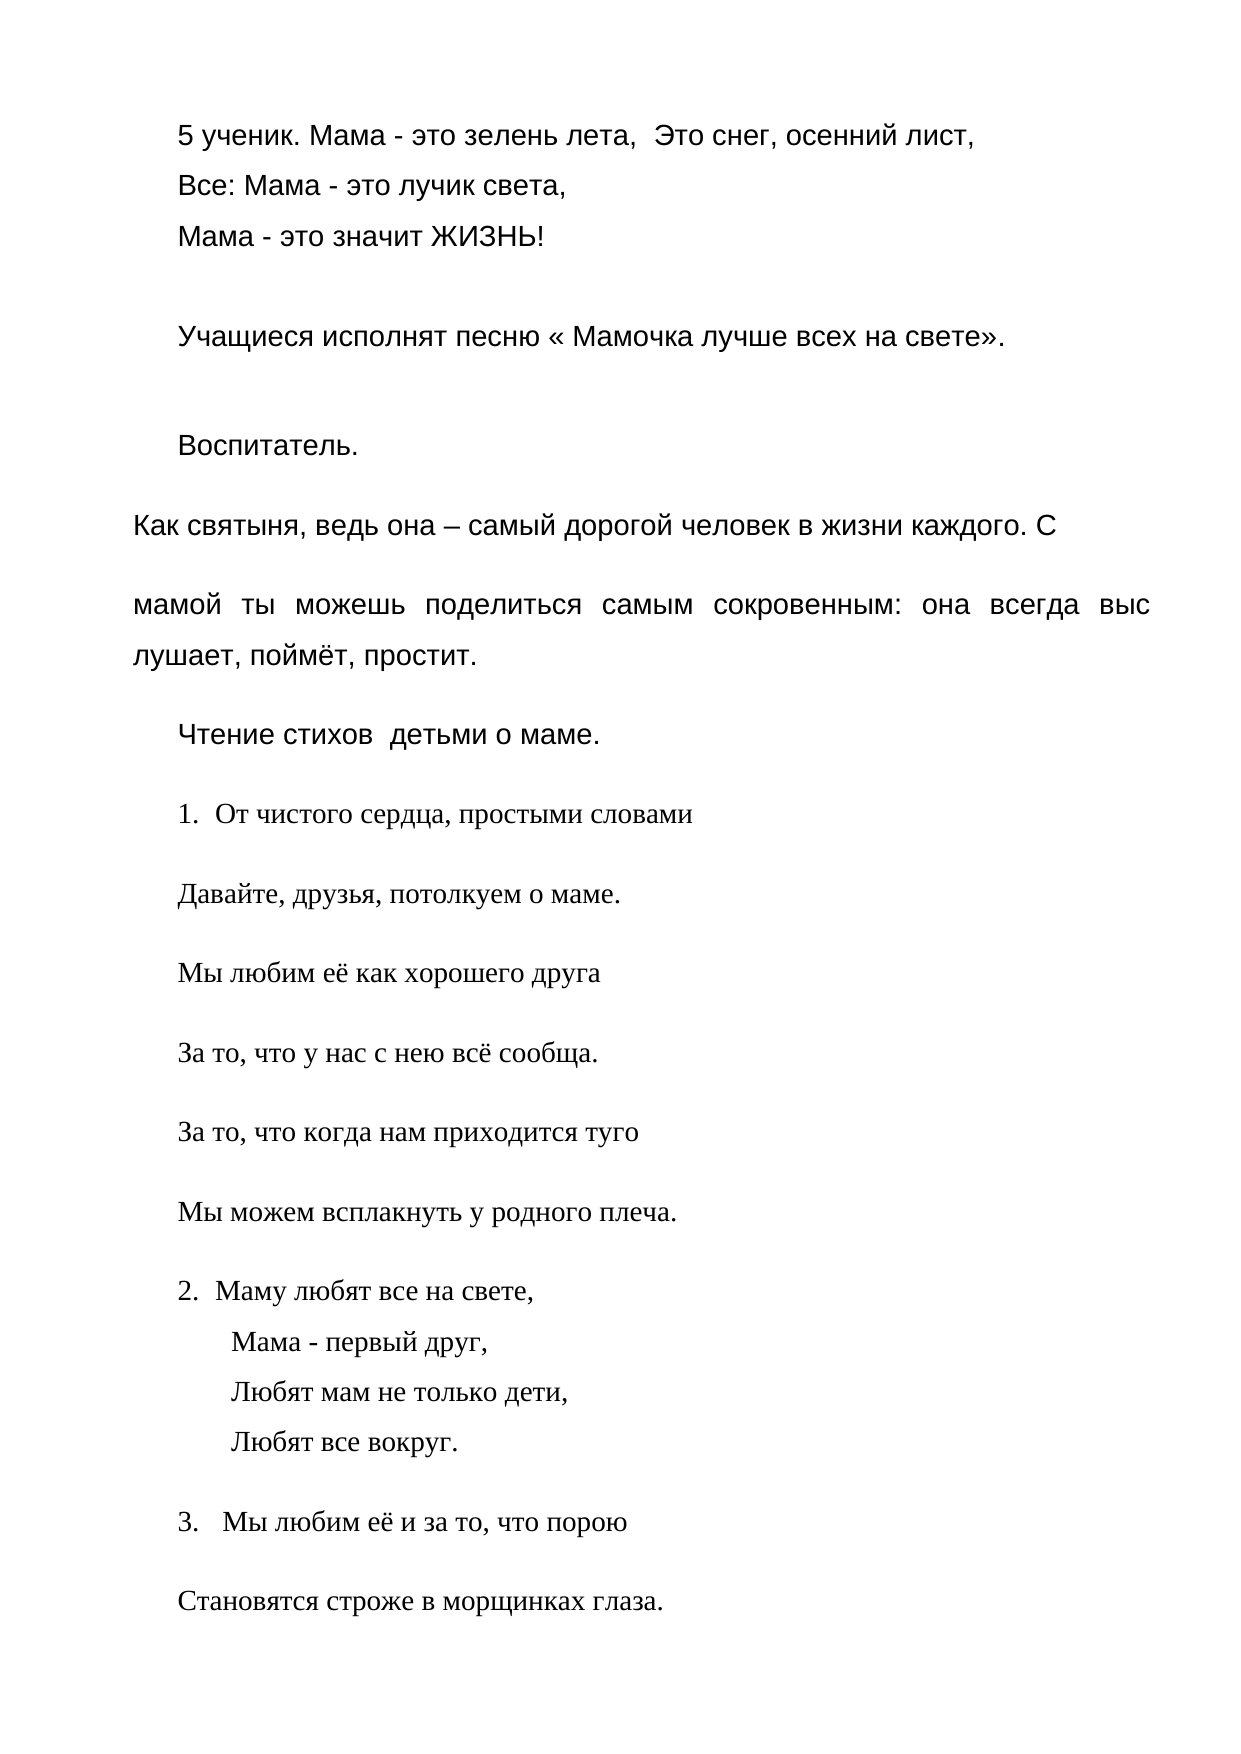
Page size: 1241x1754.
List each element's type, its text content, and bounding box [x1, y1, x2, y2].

text Мы можем всплакнуть у родного плеча. [177, 1194, 1152, 1227]
text Любят мам не только дети, [177, 1374, 1152, 1407]
text Чтение стихов детьми о маме. [177, 717, 1152, 751]
text Становятся строже в морщинках глаза. [177, 1583, 1152, 1617]
text Мама - первый друг, [177, 1324, 1152, 1357]
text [177, 118, 1152, 396]
text Воспитатель. [177, 428, 1152, 462]
text мамой ты можешь поделиться самым сокровенным: она всегда выс лушает, поймёт, простит. [133, 587, 1152, 671]
text Мы любим её как хорошего друга [177, 955, 1152, 989]
list Маму любят все на свете, [177, 1273, 1152, 1307]
list От чистого сердца, простыми словами [177, 796, 1152, 830]
text Любят все вокруг. [177, 1424, 1152, 1458]
text Как святыня, ведь она – самый дорогой человек в жизни каждого. С [133, 508, 1152, 541]
text За то, что когда нам приходится туго [177, 1114, 1152, 1148]
text Давайте, друзья, потолкуем о маме. [177, 876, 1152, 909]
text За то, что у нас с нею всё сообща. [177, 1035, 1152, 1068]
list Мы любим её и за то, что порою [177, 1504, 1152, 1537]
